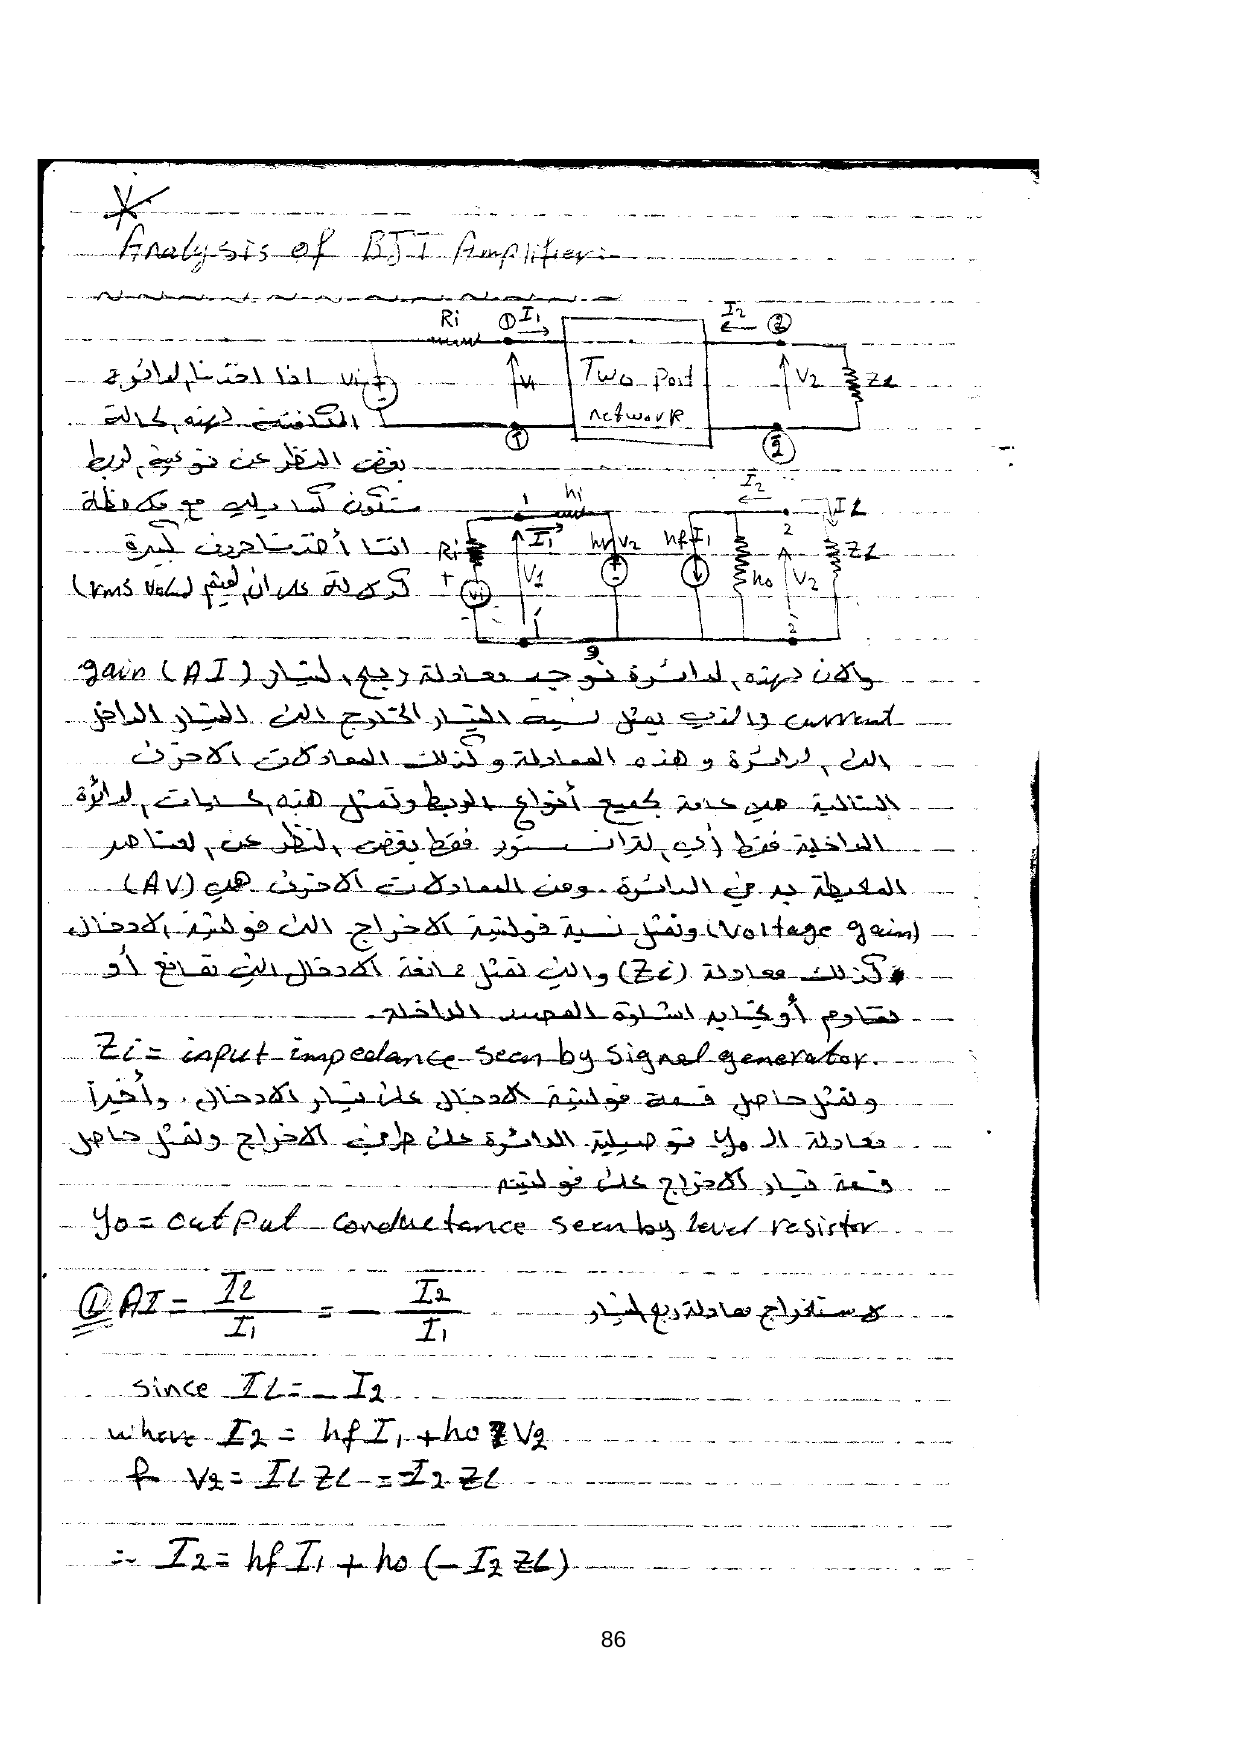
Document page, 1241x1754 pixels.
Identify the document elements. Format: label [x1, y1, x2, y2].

picture [37, 159, 1040, 1604]
